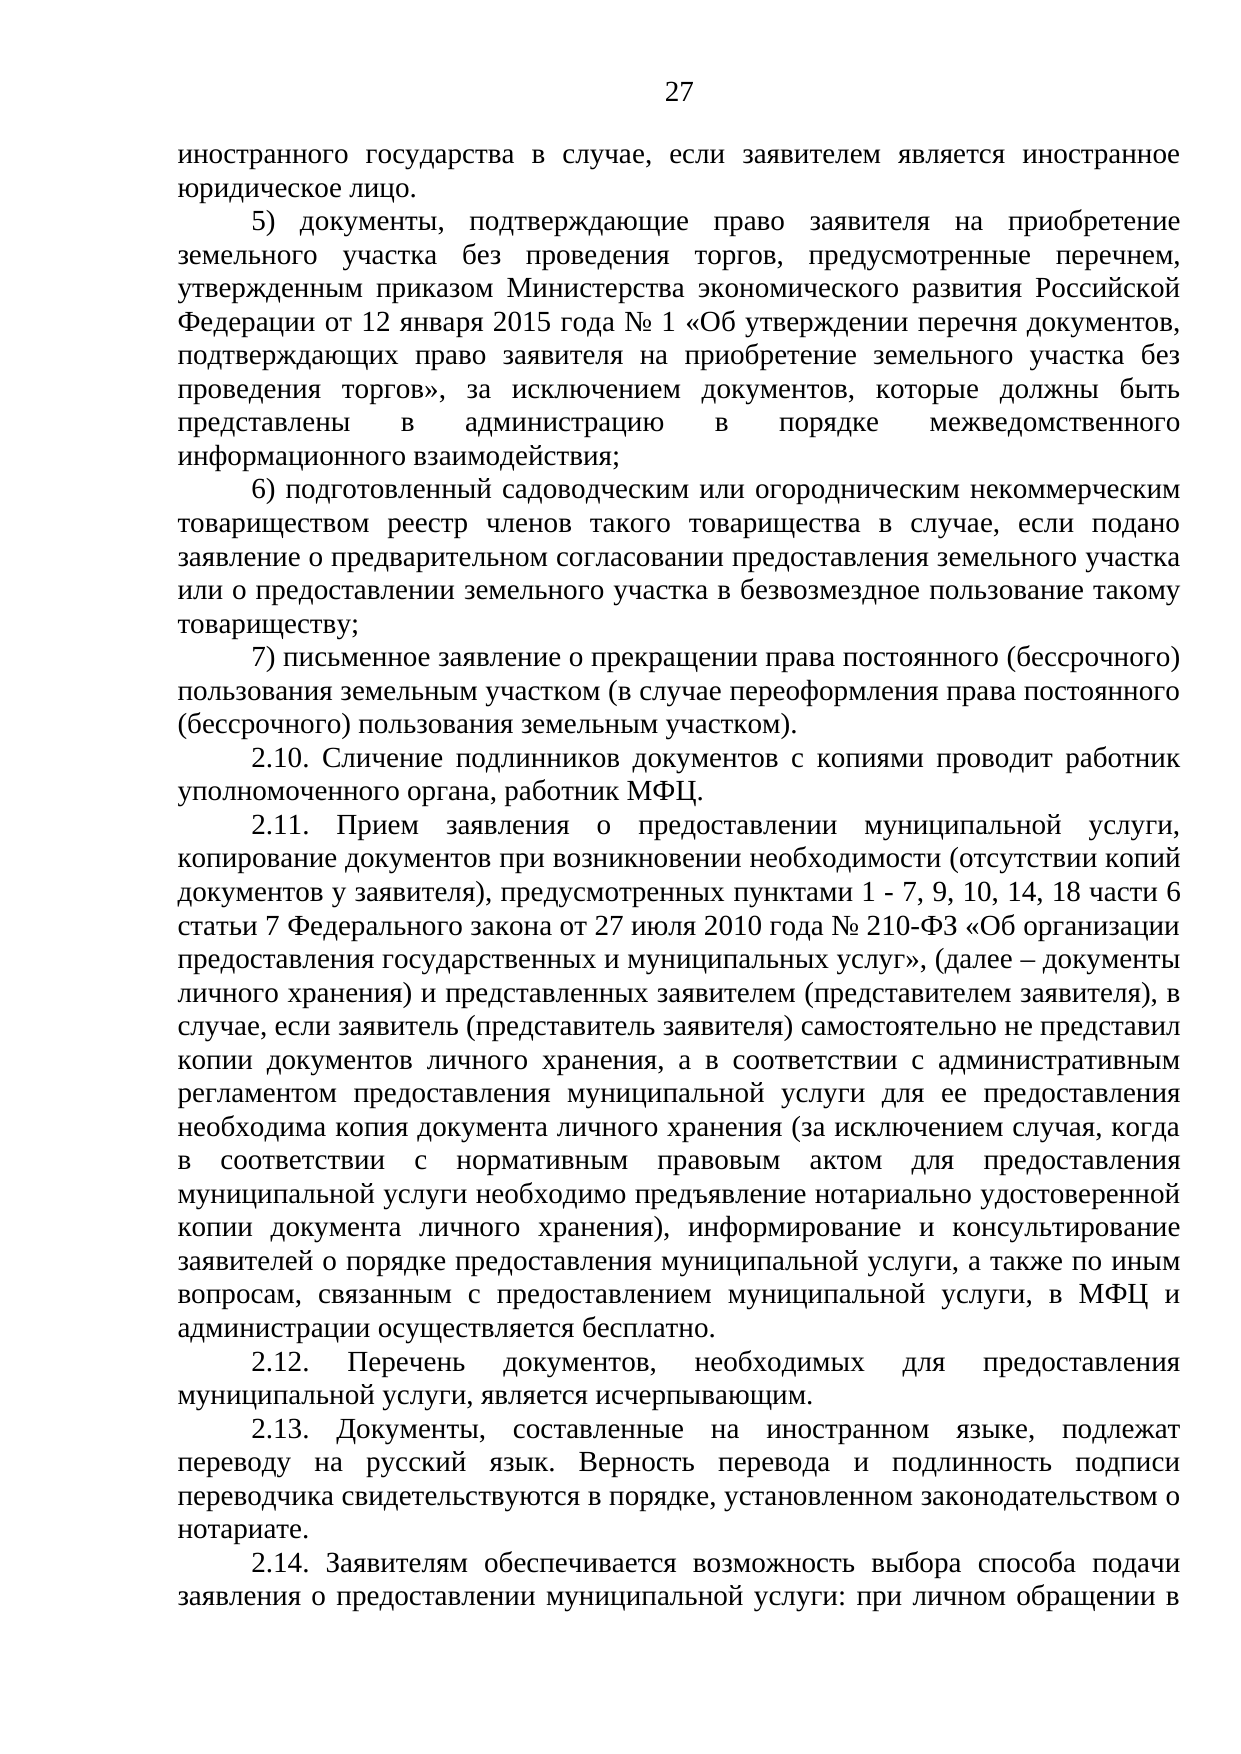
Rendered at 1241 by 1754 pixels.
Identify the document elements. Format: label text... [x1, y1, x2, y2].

text 5) документы, подтверждающие право заявителя на приобретение земельного участка без проведения торгов, предусмотренные перечнем, утвержденным приказом Министерства экономического развития Российской Федерации от 12 января 2015 года № 1 «Об утверждении перечня документов, подтверждающих право заявителя на приобретение земельного участка без проведения торгов», за исключением документов, которые должны быть представлены в администрацию в порядке межведомственного информационного взаимодействия; [177, 203, 1181, 472]
text 2.11. Прием заявления о предоставлении муниципальной услуги, копирование документов при возникновении необходимости (отсутствии копий документов у заявителя), предусмотренных пунктами 1 - 7, 9, 10, 14, 18 части 6 статьи 7 Федерального закона от 27 июля 2010 года № 210-ФЗ «Об организации предоставления государственных и муниципальных услуг», (далее – документы личного хранения) и представленных заявителем (представителем заявителя), в случае, если заявитель (представитель заявителя) самостоятельно не представил копии документов личного хранения, а в соответствии с административным регламентом предоставления муниципальной услуги для ее предоставления необходима копия документа личного хранения (за исключением случая, когда в соответствии с нормативным правовым актом для предоставления муниципальной услуги необходимо предъявление нотариально удостоверенной копии документа личного хранения), информирование и консультирование заявителей о порядке предоставления муниципальной услуги, а также по иным вопросам, связанным с предоставлением муниципальной услуги, в МФЦ и администрации осуществляется бесплатно. [177, 807, 1181, 1344]
text 2.12. Перечень документов, необходимых для предоставления муниципальной услуги, является исчерпывающим. [177, 1344, 1181, 1411]
text 7) письменное заявление о прекращении права постоянного (бессрочного) пользования земельным участком (в случае переоформления права постоянного (бессрочного) пользования земельным участком). [177, 639, 1181, 740]
text 2.10. Сличение подлинников документов с копиями проводит работник уполномоченного органа, работник МФЦ. [177, 740, 1181, 807]
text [177, 1545, 1181, 1612]
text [177, 136, 1181, 203]
text 6) подготовленный садоводческим или огородническим некоммерческим товариществом реестр членов такого товарищества в случае, если подано заявление о предварительном согласовании предоставления земельного участка или о предоставлении земельного участка в безвозмездное пользование такому товариществу; [177, 472, 1181, 639]
text 2.13. Документы, составленные на иностранном языке, подлежат переводу на русский язык. Верность перевода и подлинность подписи переводчика свидетельствуются в порядке, установленном законодательством о нотариате. [177, 1411, 1181, 1545]
